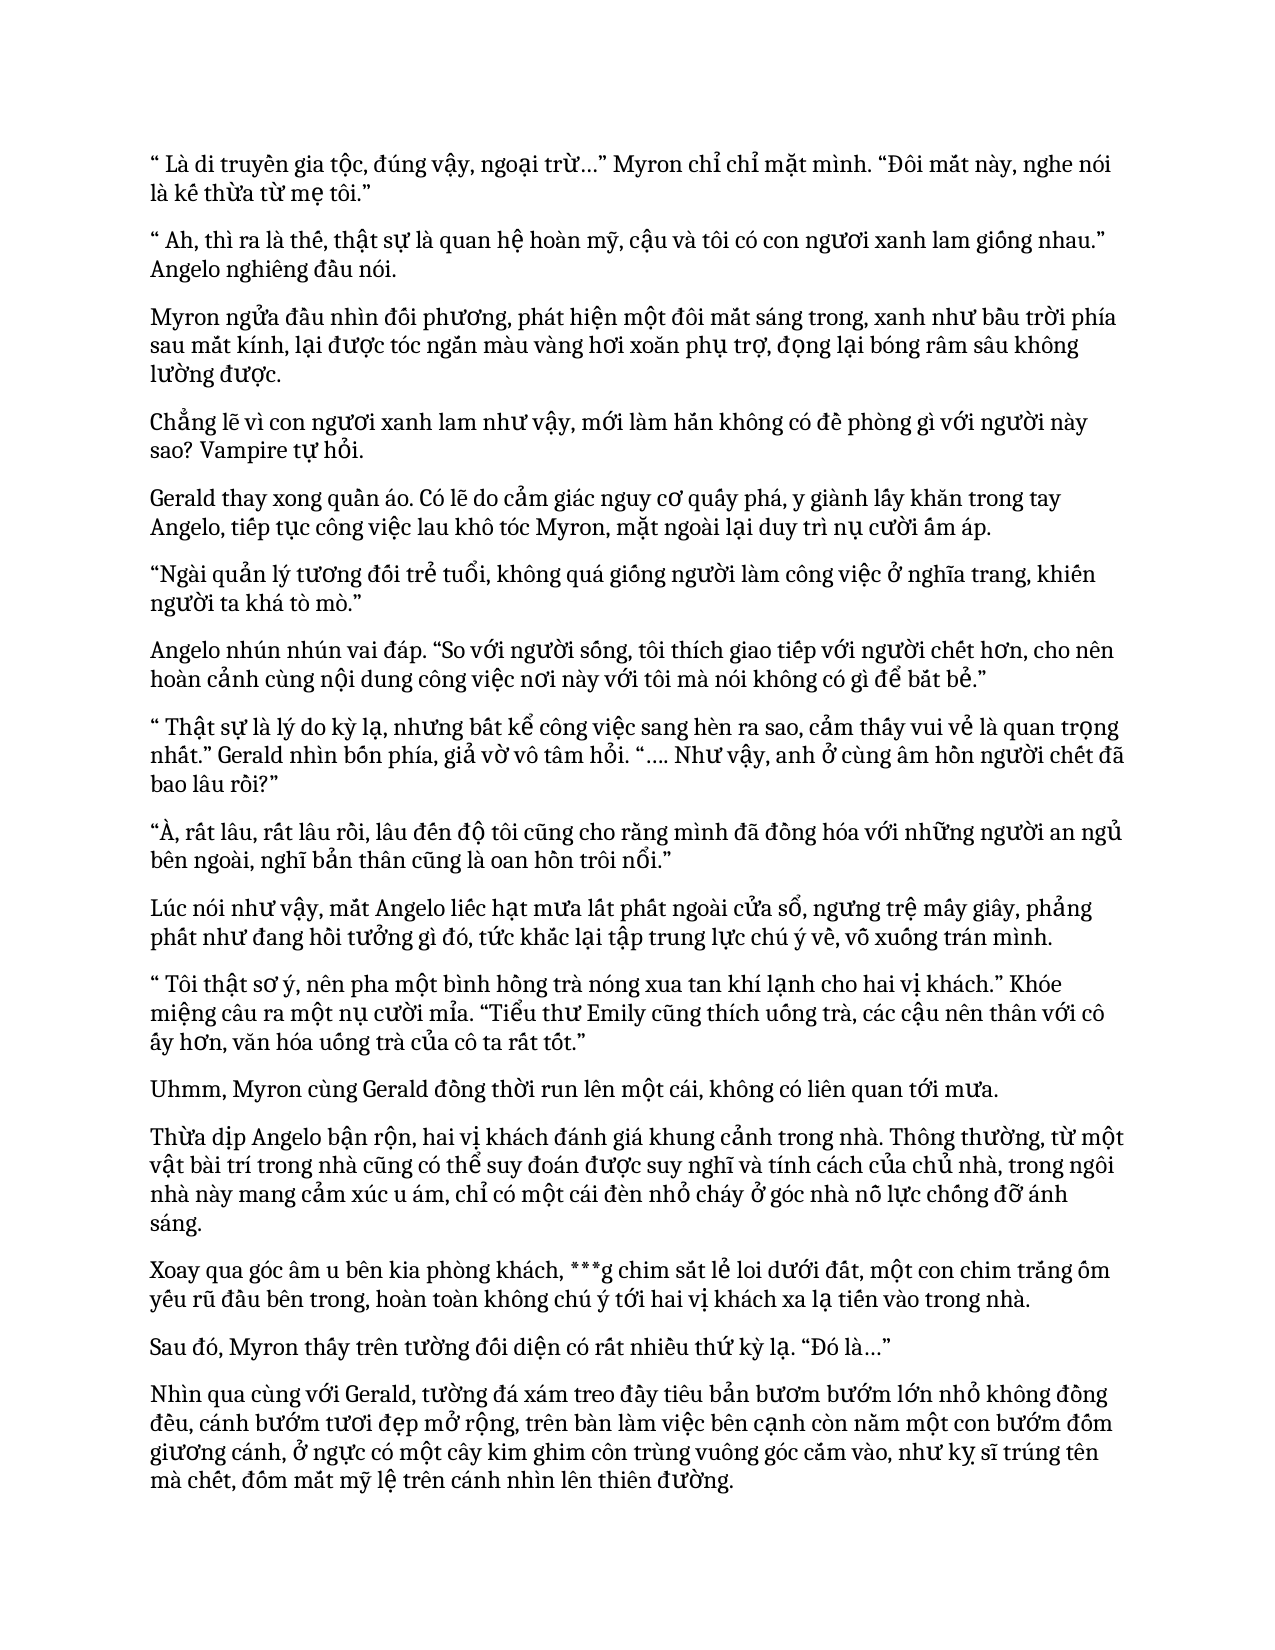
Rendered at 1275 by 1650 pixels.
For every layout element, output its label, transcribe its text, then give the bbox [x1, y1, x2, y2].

text Gerald thay xong quần áo. Có lẽ do cảm giác nguy cơ quấy phá, y giành lấy khăn trong tay Angelo, tiếp tục công việc lau khô tóc Myron, mặt ngoài lại duy trì nụ cười ấm áp. [150, 484, 1125, 541]
text Sau đó, Myron thấy trên tường đối diện có rất nhiều thứ kỳ lạ. “Đó là…” [150, 1332, 1125, 1361]
text “ Tôi thật sơ ý, nên pha một bình hồng trà nóng xua tan khí lạnh cho hai vị khách.” Khóe miệng câu ra một nụ cười mỉa. “Tiểu thư Emily cũng thích uống trà, các cậu nên thân với cô ấy hơn, văn hóa uống trà của cô ta rất tốt.” [150, 970, 1125, 1056]
text “ Là di truyền gia tộc, đúng vậy, ngoại trừ…” Myron chỉ chỉ mặt mình. “Đôi mắt này, nghe nói là kế thừa từ mẹ tôi.” [150, 150, 1125, 207]
text “ Thật sự là lý do kỳ lạ, nhưng bất kể công việc sang hèn ra sao, cảm thấy vui vẻ là quan trọng nhất.” Gerald nhìn bốn phía, giả vờ vô tâm hỏi. “…. Như vậy, anh ở cùng âm hồn người chết đã bao lâu rồi?” [150, 712, 1125, 799]
text “À, rất lâu, rất lâu rồi, lâu đến độ tôi cũng cho rằng mình đã đồng hóa với những người an ngủ bên ngoài, nghĩ bản thân cũng là oan hồn trôi nổi.” [150, 817, 1125, 875]
text “Ngài quản lý tương đối trẻ tuổi, không quá giống người làm công việc ở nghĩa trang, khiến người ta khá tò mò.” [150, 560, 1125, 617]
text Nhìn qua cùng với Gerald, tường đá xám treo đầy tiêu bản bươm bướm lớn nhỏ không đồng đều, cánh bướm tươi đẹp mở rộng, trên bàn làm việc bên cạnh còn nằm một con bướm đốm giương cánh, ở ngực có một cây kim ghim côn trùng vuông góc cắm vào, như kỵ sĩ trúng tên mà chết, đốm mắt mỹ lệ trên cánh nhìn lên thiên đường. [150, 1380, 1125, 1495]
text Xoay qua góc âm u bên kia phòng khách, ***g chim sắt lẻ loi dưới đất, một con chim trắng ốm yếu rũ đầu bên trong, hoàn toàn không chú ý tới hai vị khách xa lạ tiến vào trong nhà. [150, 1256, 1125, 1314]
text Myron ngửa đầu nhìn đối phương, phát hiện một đôi mắt sáng trong, xanh như bầu trời phía sau mắt kính, lại được tóc ngắn màu vàng hơi xoăn phụ trợ, đọng lại bóng râm sâu không lường được. [150, 302, 1125, 389]
text Lúc nói như vậy, mắt Angelo liếc hạt mưa lất phất ngoài cửa sổ, ngưng trệ mấy giây, phảng phất như đang hồi tưởng gì đó, tức khắc lại tập trung lực chú ý về, vỗ xuống trán mình. [150, 894, 1125, 951]
text Angelo nhún nhún vai đáp. “So với người sống, tôi thích giao tiếp với người chết hơn, cho nên hoàn cảnh cùng nội dung công việc nơi này với tôi mà nói không có gì để bắt bẻ.” [150, 636, 1125, 694]
text Uhmm, Myron cùng Gerald đồng thời run lên một cái, không có liên quan tới mưa. [150, 1075, 1125, 1104]
text “ Ah, thì ra là thế, thật sự là quan hệ hoàn mỹ, cậu và tôi có con ngươi xanh lam giống nhau.” Angelo nghiêng đầu nói. [150, 226, 1125, 284]
text Chẳng lẽ vì con ngươi xanh lam như vậy, mới làm hắn không có đề phòng gì với người này sao? Vampire tự hỏi. [150, 407, 1125, 465]
text Thừa dịp Angelo bận rộn, hai vị khách đánh giá khung cảnh trong nhà. Thông thường, từ một vật bài trí trong nhà cũng có thể suy đoán được suy nghĩ và tính cách của chủ nhà, trong ngôi nhà này mang cảm xúc u ám, chỉ có một cái đèn nhỏ cháy ở góc nhà nỗ lực chống đỡ ánh sáng. [150, 1122, 1125, 1237]
